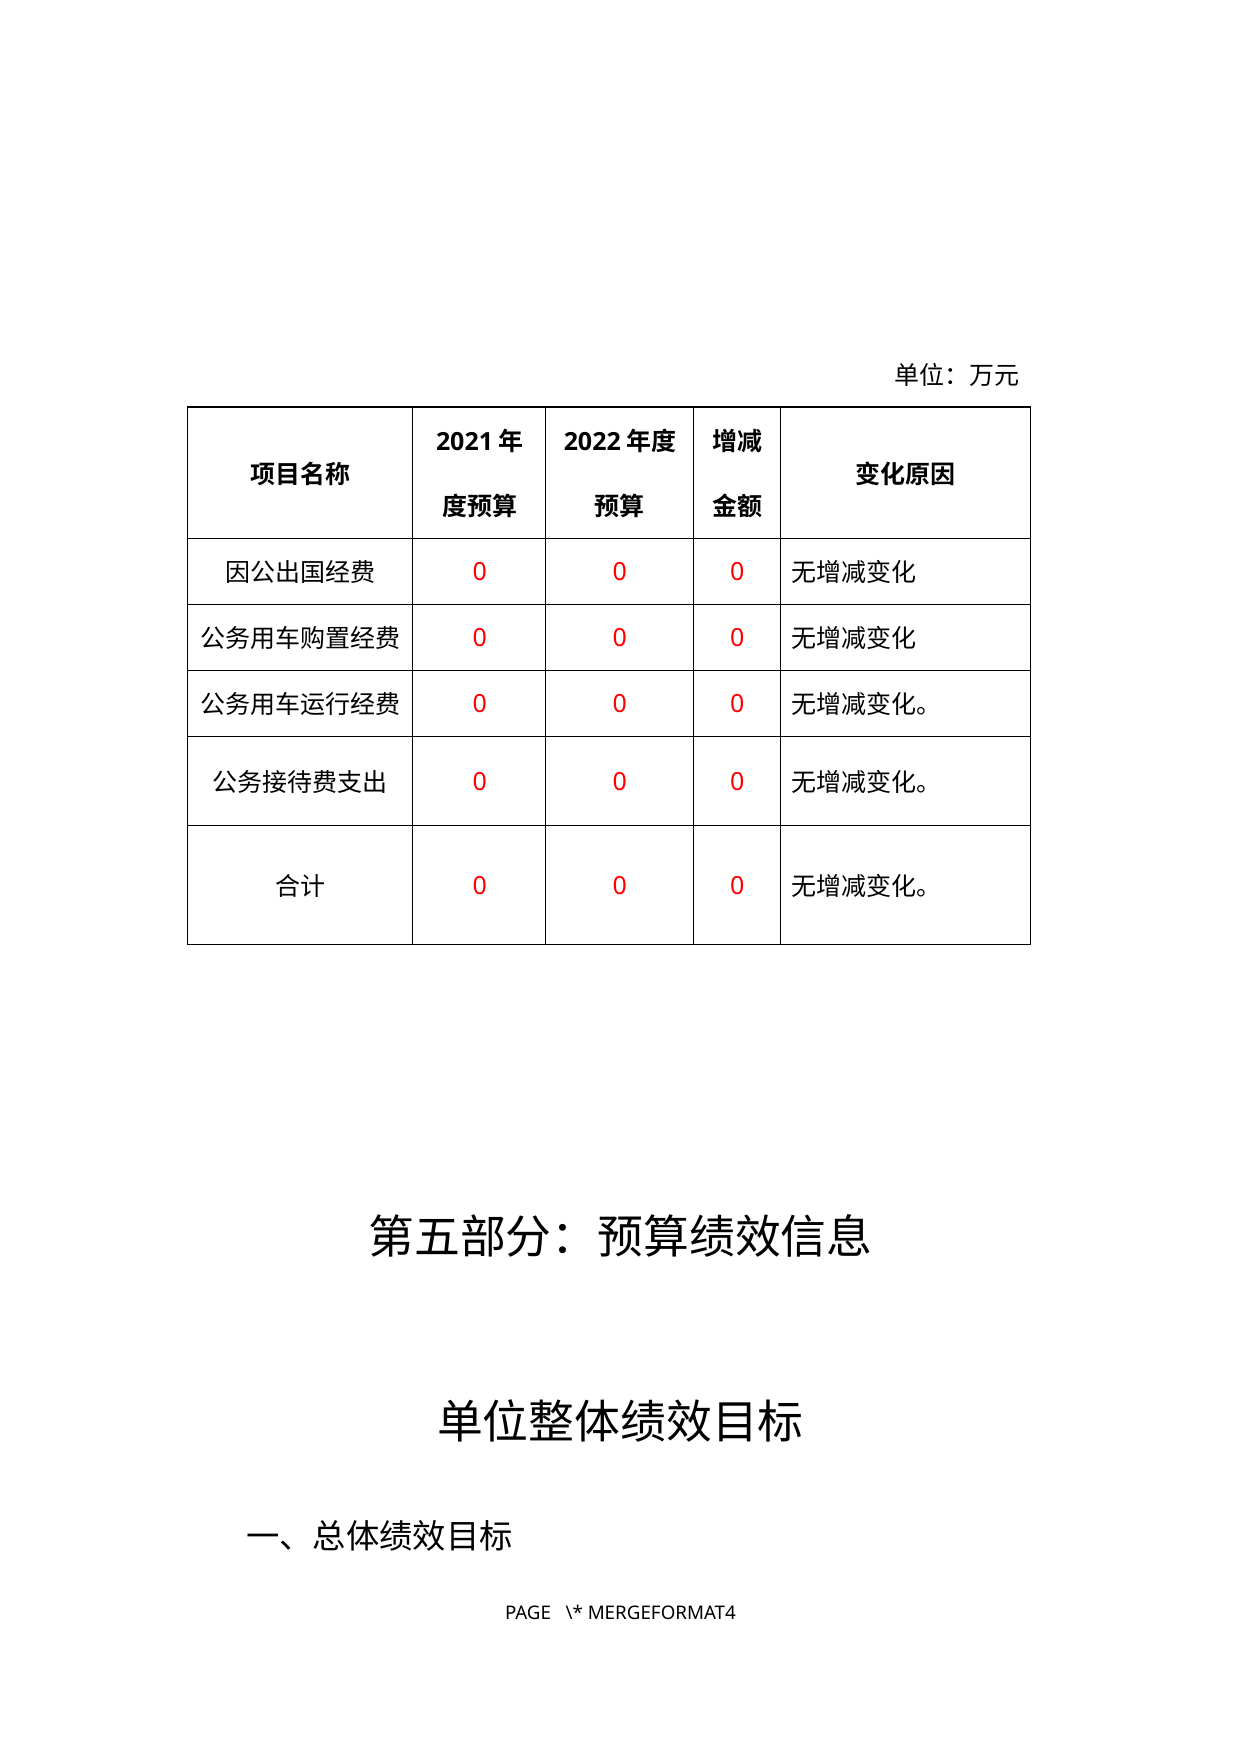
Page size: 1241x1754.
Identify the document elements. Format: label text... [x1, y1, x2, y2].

text 一、总体绩效目标 [187, 1501, 1053, 1566]
text 第五部分：预算绩效信息 [187, 1185, 1053, 1282]
table_header [176, 160, 1041, 1009]
text 单位整体绩效目标 [187, 1370, 1053, 1468]
